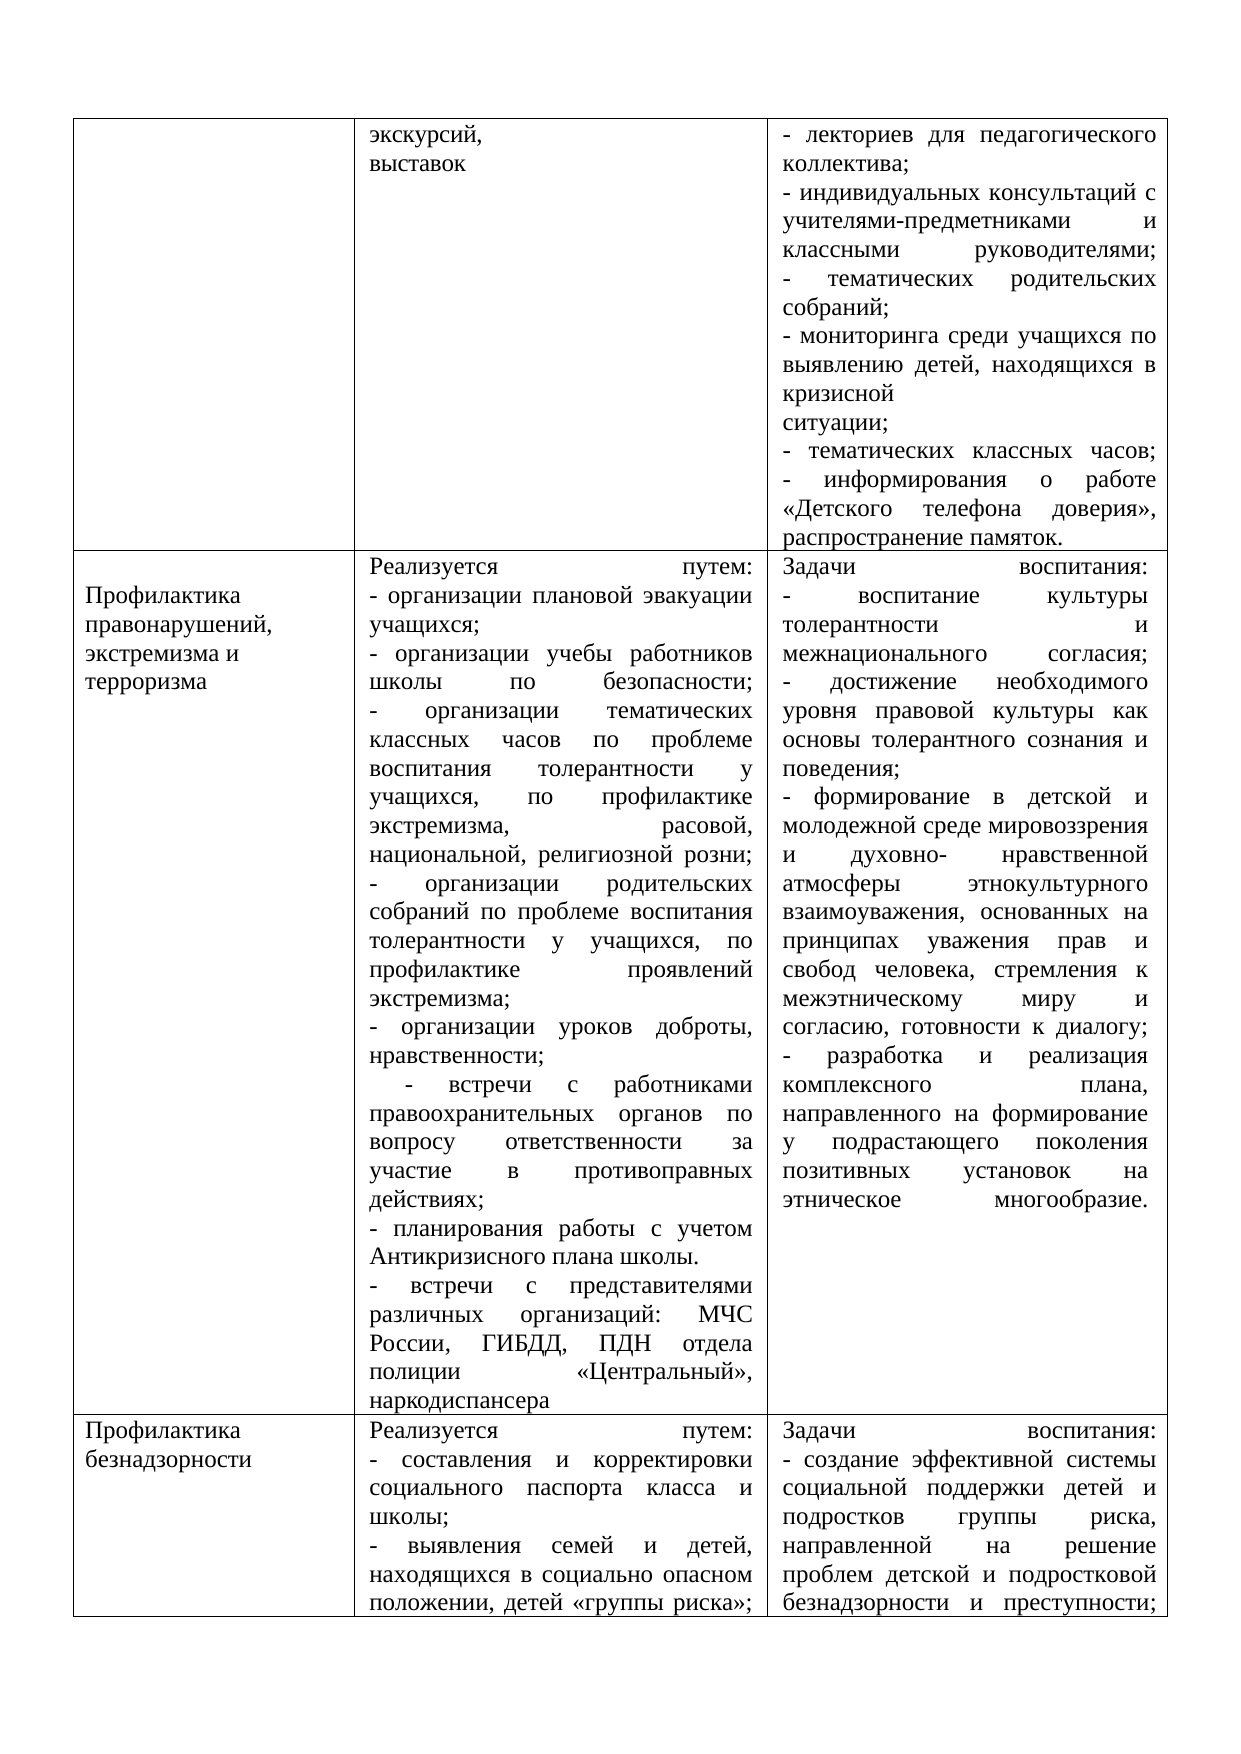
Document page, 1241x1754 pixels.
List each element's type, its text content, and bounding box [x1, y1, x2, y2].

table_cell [768, 1415, 1167, 1616]
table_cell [74, 1415, 354, 1616]
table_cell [768, 119, 1167, 550]
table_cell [355, 119, 767, 550]
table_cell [74, 119, 354, 550]
table_cell Задачи воспитания: - воспитание культуры толерантности и межнационального согласия; - достижение необходимого уровня правовой культуры как основы толерантного сознания и поведения; - формирование в детской и молодежной среде мировоззрения и духовно- нравственной атмосферы этнокультурного взаимоуважения, основанных на принципах уважения прав и свобод человека, стремления к межэтническому миру и согласию, готовности к диалогу; - разработка и реализация комплексного плана, направленного на формирование у подрастающего поколения позитивных установок на этническое многообразие. [768, 551, 1167, 1414]
table_cell Профилактика правонарушений, экстремизма и терроризма [74, 551, 354, 1414]
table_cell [355, 1415, 767, 1616]
table_cell Реализуется путем: - организации плановой эвакуации учащихся; - организации учебы работников школы по безопасности; - организации тематических классных часов по проблеме воспитания толерантности у учащихся, по профилактике экстремизма, расовой, национальной, религиозной розни; - организации родительских собраний по проблеме воспитания толерантности у учащихся, по профилактике проявлений экстремизма; - организации уроков доброты, нравственности; - встречи с работниками правоохранительных органов по вопросу ответственности за участие в противоправных действиях; - планирования работы с учетом Антикризисного плана школы. - встречи с представителями различных организаций: МЧС России, ГИБДД, ПДН отдела полиции «Центральный», наркодиспансера [355, 551, 767, 1414]
